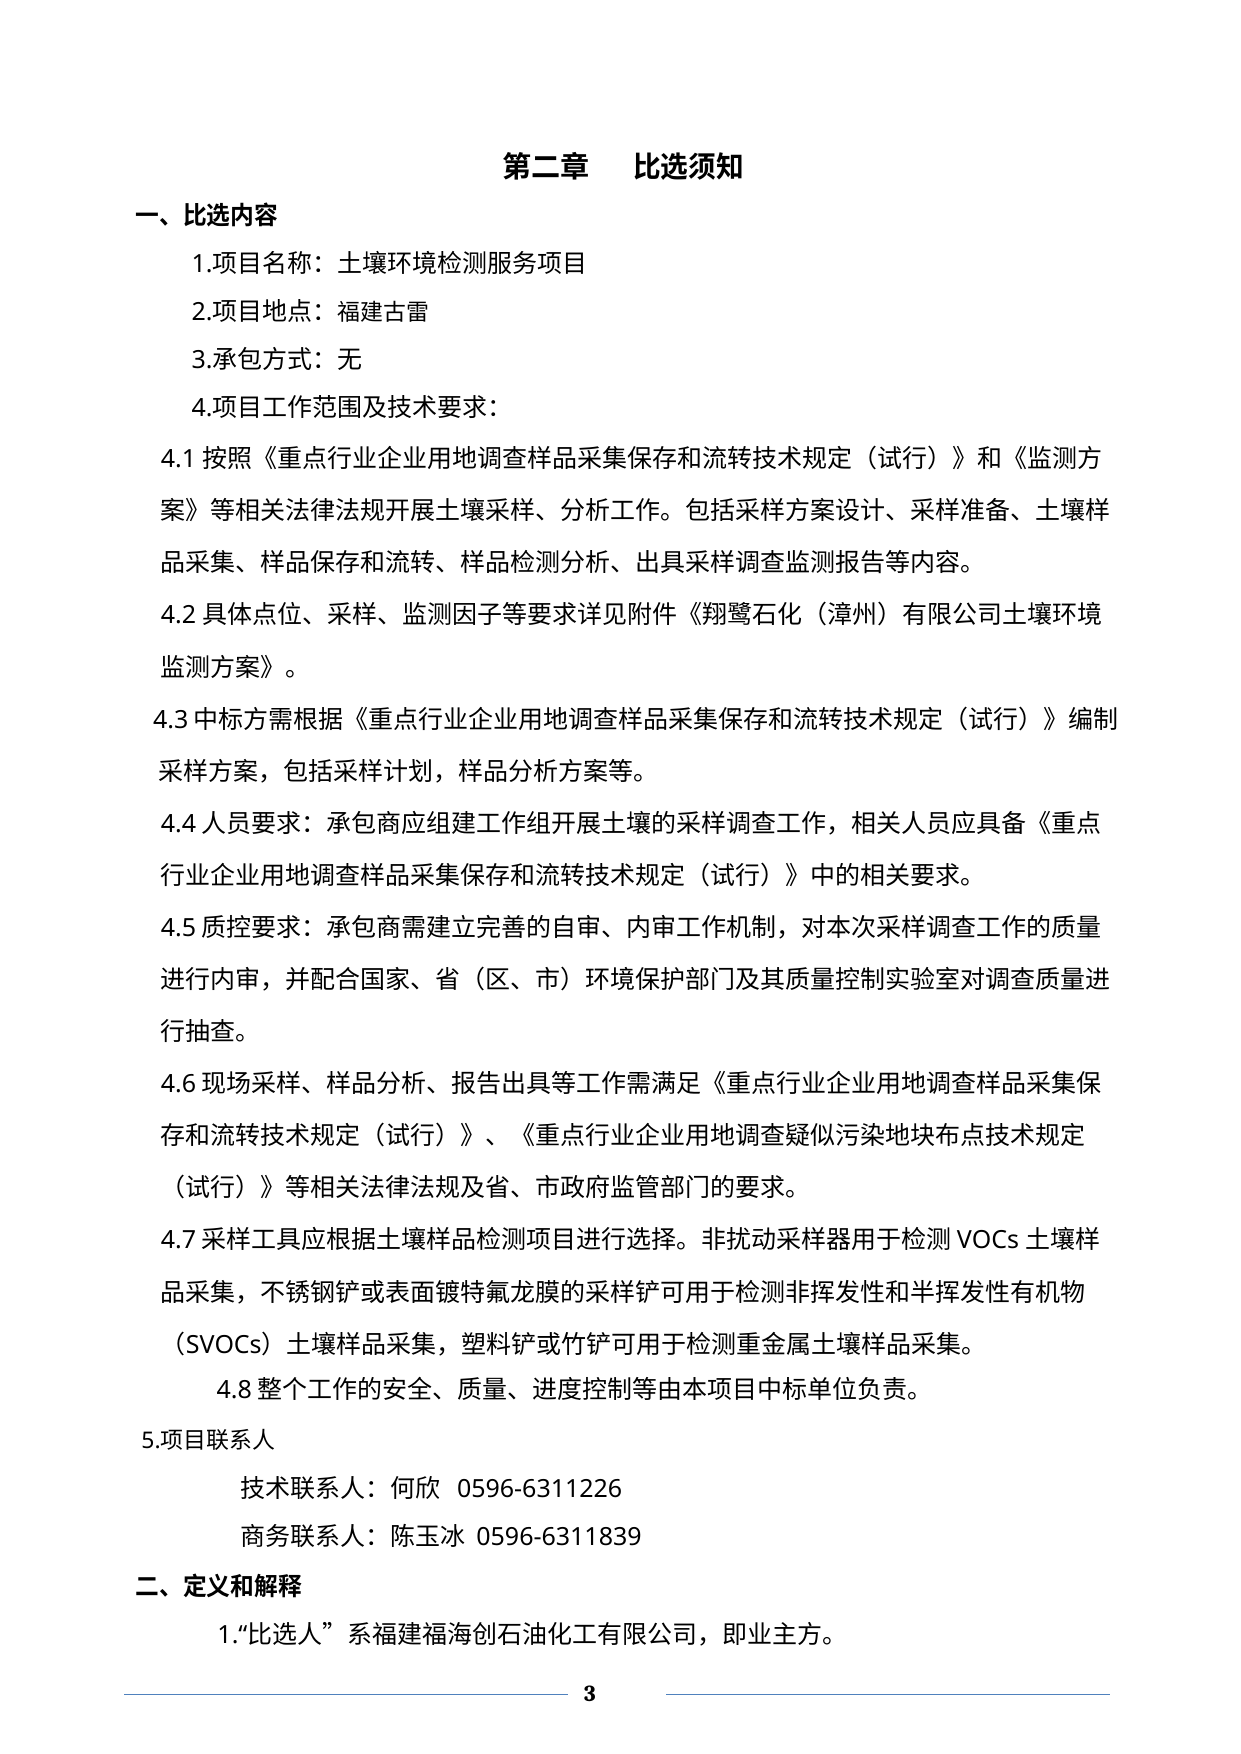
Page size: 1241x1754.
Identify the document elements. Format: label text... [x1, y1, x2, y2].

text 4.4人员要求：承包商应组建工作组开展土壤的采样调查工作，相关人员应具备《重点行业企业用地调查样品采集保存和流转技术规定（试行）》中的相关要求。 [161, 791, 1121, 895]
text 2.项目地点：福建古雷 [191, 282, 1109, 330]
text 技术联系人：何欣 0596-6311226 [191, 1459, 1109, 1507]
text 4.5质控要求：承包商需建立完善的自审、内审工作机制，对本次采样调查工作的质量进行内审，并配合国家、省（区、市）环境保护部门及其质量控制实验室对调查质量进行抽查。 [161, 895, 1121, 1051]
text 4.2 具体点位、采样、监测因子等要求详见附件《翔鹭石化（漳州）有限公司土壤环境监测方案》。 [161, 582, 1121, 686]
text 4.6现场采样、样品分析、报告出具等工作需满足《重点行业企业用地调查样品采集保存和流转技术规定（试行）》、《重点行业企业用地调查疑似污染地块布点技术规定（试行）》等相关法律法规及省、市政府监管部门的要求。 [161, 1051, 1121, 1207]
text 5.项目联系人 [135, 1407, 1121, 1459]
text 一、比选内容 [135, 186, 1121, 234]
text 1.项目名称：土壤环境检测服务项目 [191, 234, 1109, 282]
text 商务联系人：陈玉冰 0596-6311839 [191, 1507, 1109, 1555]
text 4.8整个工作的安全、质量、进度控制等由本项目中标单位负责。 [191, 1363, 1121, 1407]
text 4.3中标方需根据《重点行业企业用地调查样品采集保存和流转技术规定（试行）》编制采样方案，包括采样计划，样品分析方案等。 [147, 686, 1121, 791]
text 4.1 按照《重点行业企业用地调查样品采集保存和流转技术规定（试行）》和《监测方案》等相关法律法规开展土壤采样、分析工作。包括采样方案设计、采样准备、土壤样品采集、样品保存和流转、样品检测分析、出具采样调查监测报告等内容。 [161, 426, 1121, 582]
subtitle 第二章 比选须知 [135, 148, 1110, 185]
text 1.“比选人”系福建福海创石油化工有限公司，即业主方。 [191, 1605, 1109, 1653]
text 3.承包方式：无 [191, 330, 1109, 378]
text 4.项目工作范围及技术要求： [191, 378, 1109, 426]
text 4.7采样工具应根据土壤样品检测项目进行选择。非扰动采样器用于检测 VOCs 土壤样品采集，不锈钢铲或表面镀特氟龙膜的采样铲可用于检测非挥发性和半挥发性有机物（SVOCs）土壤样品采集，塑料铲或竹铲可用于检测重金属土壤样品采集。 [161, 1207, 1121, 1363]
text 二、定义和解释 [135, 1557, 1121, 1605]
